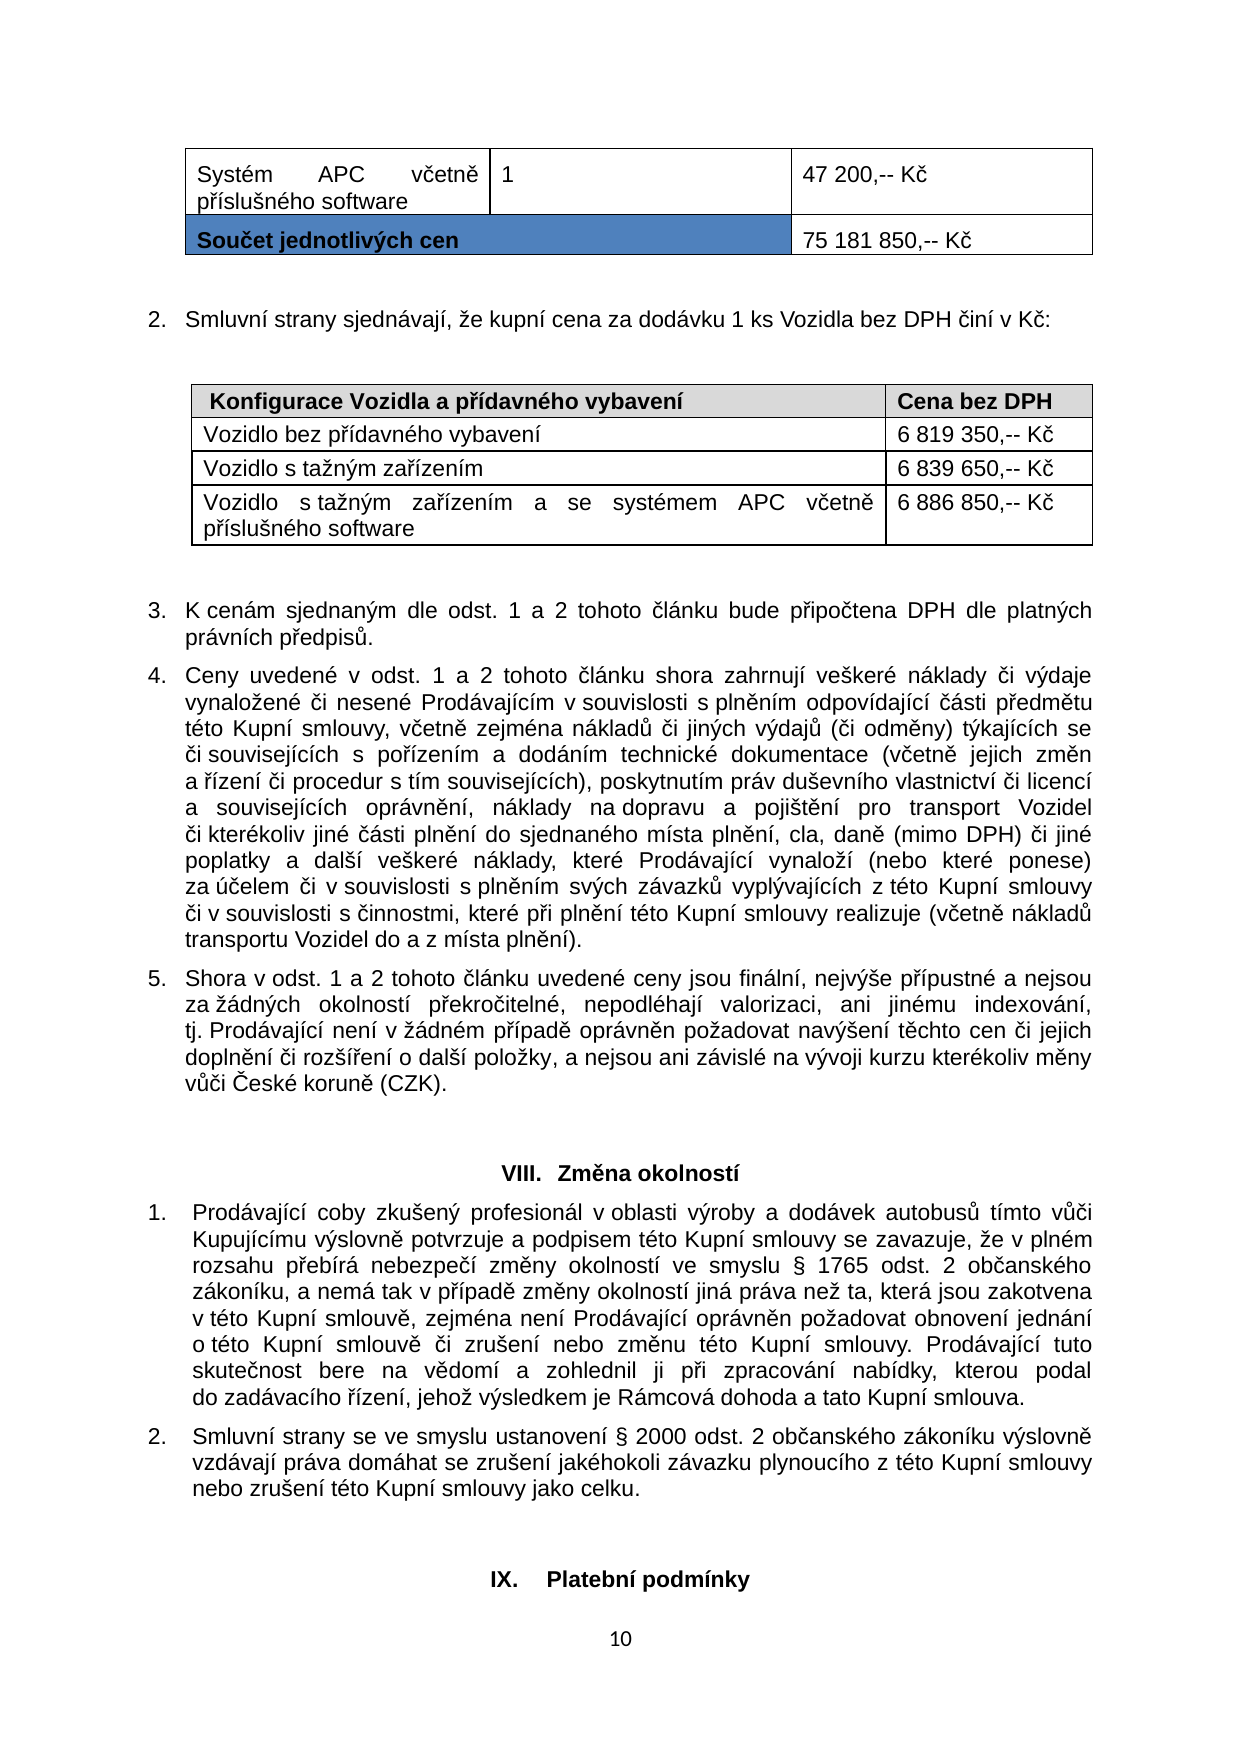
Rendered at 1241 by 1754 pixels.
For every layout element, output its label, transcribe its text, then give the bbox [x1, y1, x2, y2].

table_cell 1 [491, 149, 791, 214]
table_header Cena bez DPH [886, 385, 1092, 417]
table_cell 6 819 350,-- Kč [886, 418, 1092, 450]
list Prodávající coby zkušený profesionál v oblasti výroby a dodávek autobusů tímto vůči Kupujícímu výslovně potvrzuje a podpisem této Kupní smlouvy se zavazuje, že v plném rozsahu přebírá nebezpečí změny okolností ve smyslu § 1765 odst. 2 občanského zákoníku, a nemá tak v případě změny okolností jiná práva než ta, která jsou zakotvena v této Kupní smlouvě, zejména není Prodávající oprávněn požadovat obnovení jednání o této Kupní smlouvě či zrušení nebo změnu této Kupní smlouvy. Prodávající tuto skutečnost bere na vědomí a zohlednil ji při zpracování nabídky, kterou podal do zadávacího řízení, jehož výsledkem je Rámcová dohoda a tato Kupní smlouva. [148, 1199, 1092, 1410]
table_cell Vozidlo bez přídavného vybavení [192, 418, 885, 450]
table_cell 6 839 650,-- Kč [887, 452, 1092, 484]
list Shora v odst. 1 a 2 tohoto článku uvedené ceny jsou finální, nejvýše přípustné a nejsou za žádných okolností překročitelné, nepodléhají valorizaci, ani jinému indexování, tj. Prodávající není v žádném případě oprávněn požadovat navýšení těchto cen či jejich doplnění či rozšíření o další položky, a nejsou ani závislé na vývoji kurzu kterékoliv měny vůči České koruně (CZK). [148, 965, 1092, 1097]
list K cenám sjednaným dle odst. 1 a 2 tohoto článku bude připočtena DPH dle platných právních předpisů. [148, 597, 1092, 650]
list Smluvní strany sjednávají, že kupní cena za dodávku 1 ks Vozidla bez DPH činí v Kč: [148, 306, 1092, 333]
table_cell 47 200,-- Kč [792, 149, 1092, 214]
table_cell Vozidlo s tažným zařízením a se systémem APC včetně příslušného software [193, 486, 885, 544]
table_cell Vozidlo s tažným zařízením [193, 452, 885, 484]
table_cell 75 181 850,-- Kč [792, 215, 1092, 254]
list Smluvní strany se ve smyslu ustanovení § 2000 odst. 2 občanského zákoníku výslovně vzdávají práva domáhat se zrušení jakéhokoli závazku plynoucího z této Kupní smlouvy nebo zrušení této Kupní smlouvy jako celku. [148, 1423, 1092, 1502]
list Změna okolností [148, 1160, 1092, 1187]
list Ceny uvedené v odst. 1 a 2 tohoto článku shora zahrnují veškeré náklady či výdaje vynaložené či nesené Prodávajícím v souvislosti s plněním odpovídající části předmětu této Kupní smlouvy, včetně zejména nákladů či jiných výdajů (či odměny) týkajících se či souvisejících s pořízením a dodáním technické dokumentace (včetně jejich změn a řízení či procedur s tím souvisejících), poskytnutím práv duševního vlastnictví či licencí a souvisejících oprávnění, náklady na dopravu a pojištění pro transport Vozidel či kterékoliv jiné části plnění do sjednaného místa plnění, cla, daně (mimo DPH) či jiné poplatky a další veškeré náklady, které Prodávající vynaloží (nebo které ponese) za účelem či v souvislosti s plněním svých závazků vyplývajících z této Kupní smlouvy či v souvislosti s činnostmi, které při plnění této Kupní smlouvy realizuje (včetně nákladů transportu Vozidel do a z místa plnění). [148, 662, 1092, 952]
table_cell Systém APC včetně příslušného software [186, 149, 489, 214]
list Platební podmínky [148, 1566, 1092, 1592]
table_cell 6 886 850,-- Kč [887, 486, 1092, 544]
table_cell Součet jednotlivých cen [186, 215, 791, 254]
table_header Konfigurace Vozidla a přídavného vybavení [192, 385, 885, 417]
